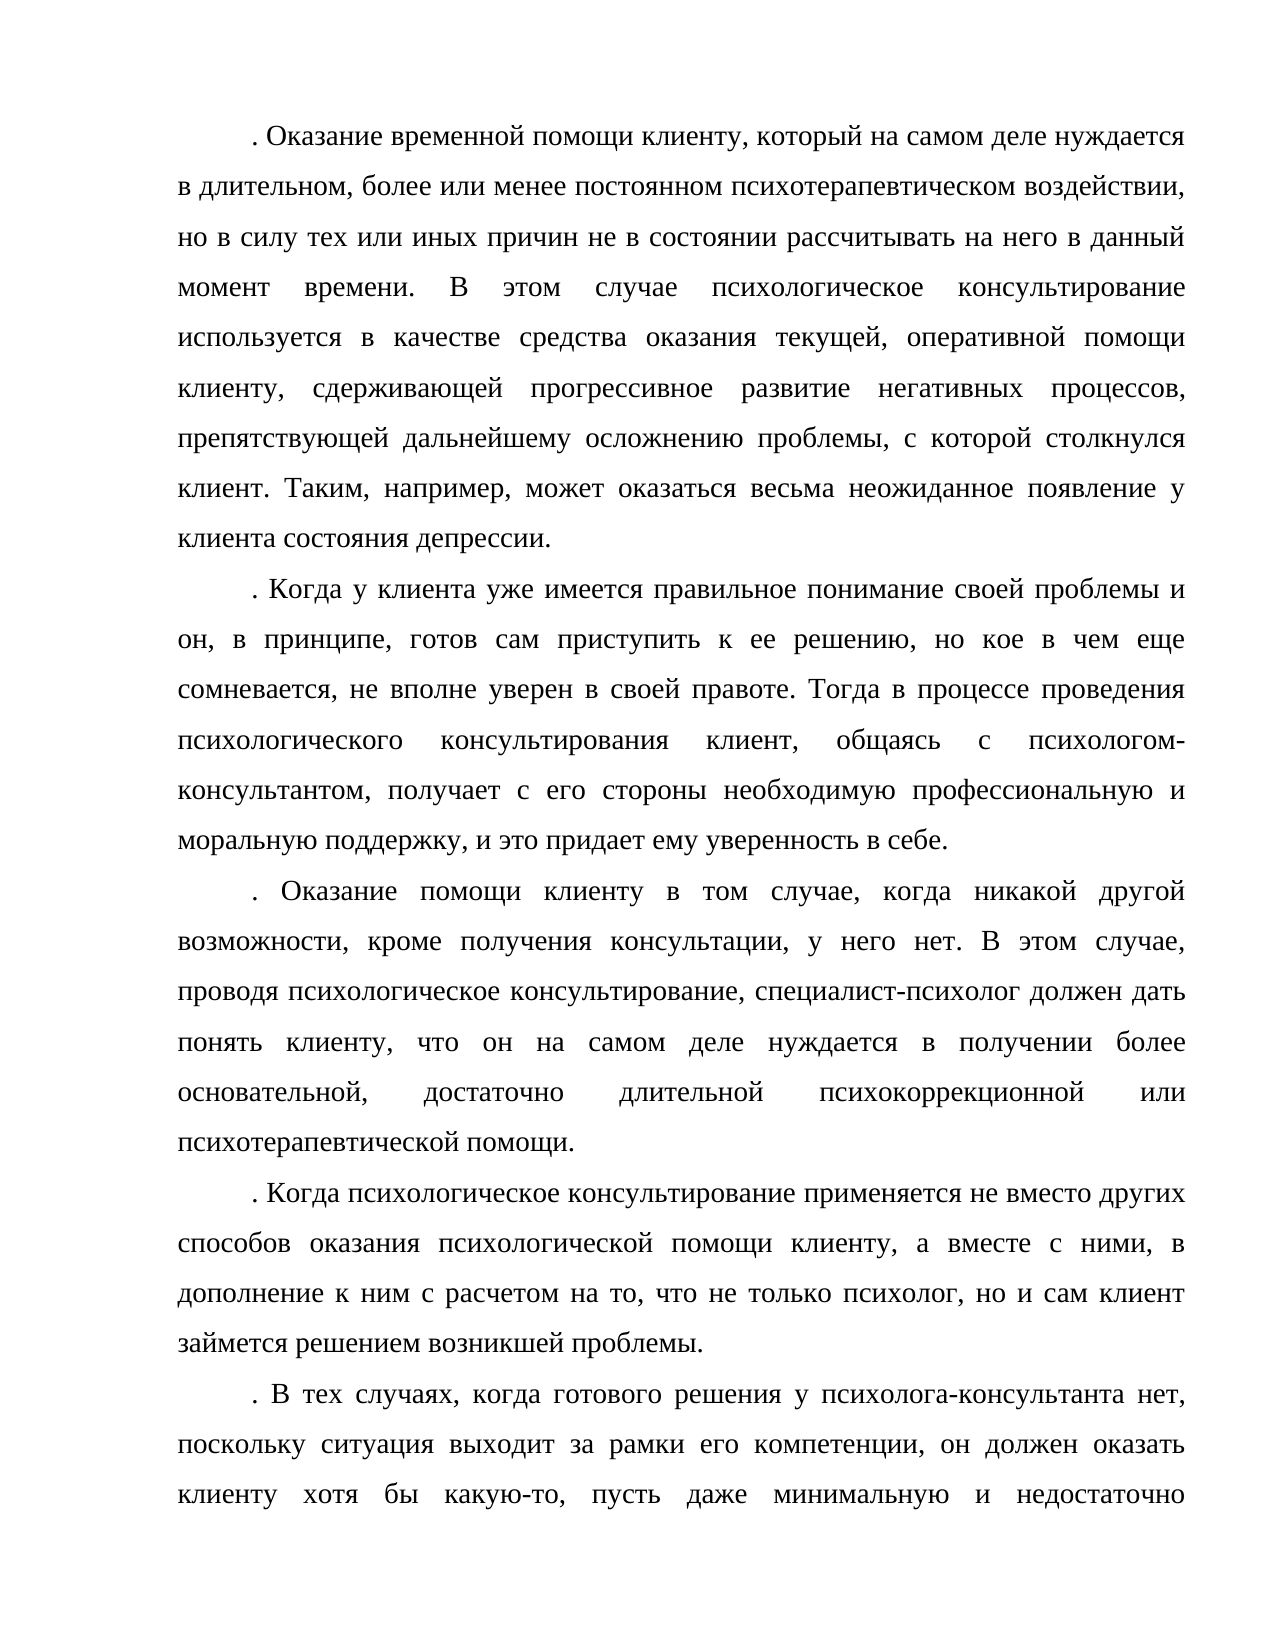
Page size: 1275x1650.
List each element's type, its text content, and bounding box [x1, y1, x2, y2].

text . Когда у клиента уже имеется правильное понимание своей проблемы и он, в принципе, готов сам приступить к ее решению, но кое в чем еще сомневается, не вполне уверен в своей правоте. Тогда в процессе проведения психологического консультирования клиент, общаясь с психологом-консультантом, получает с его стороны необходимую профессиональную и моральную поддержку, и это придает ему уверенность в себе. [177, 571, 1186, 856]
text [177, 1376, 1186, 1510]
text . Оказание помощи клиенту в том случае, когда никакой другой возможности, кроме получения консультации, у него нет. В этом случае, проводя психологическое консультирование, специалист-психолог должен дать понять клиенту, что он на самом деле нуждается в получении более основательной, достаточно длительной психокоррекционной или психотерапевтической помощи. [177, 873, 1186, 1158]
text . Оказание временной помощи клиенту, который на самом деле нуждается в длительном, более или менее постоянном психотерапевтическом воздействии, но в силу тех или иных причин не в состоянии рассчитывать на него в данный момент времени. В этом случае психологическое консультирование используется в качестве средства оказания текущей, оперативной помощи клиенту, сдерживающей прогрессивное развитие негативных процессов, препятствующей дальнейшему осложнению проблемы, с которой столкнулся клиент. Таким, например, может оказаться весьма неожиданное появление у клиента состояния депрессии. [177, 118, 1186, 554]
text . Когда психологическое консультирование применяется не вместо других способов оказания психологической помощи клиенту, а вместе с ними, в дополнение к ним с расчетом на то, что не только психолог, но и сам клиент займется решением возникшей проблемы. [177, 1175, 1186, 1359]
